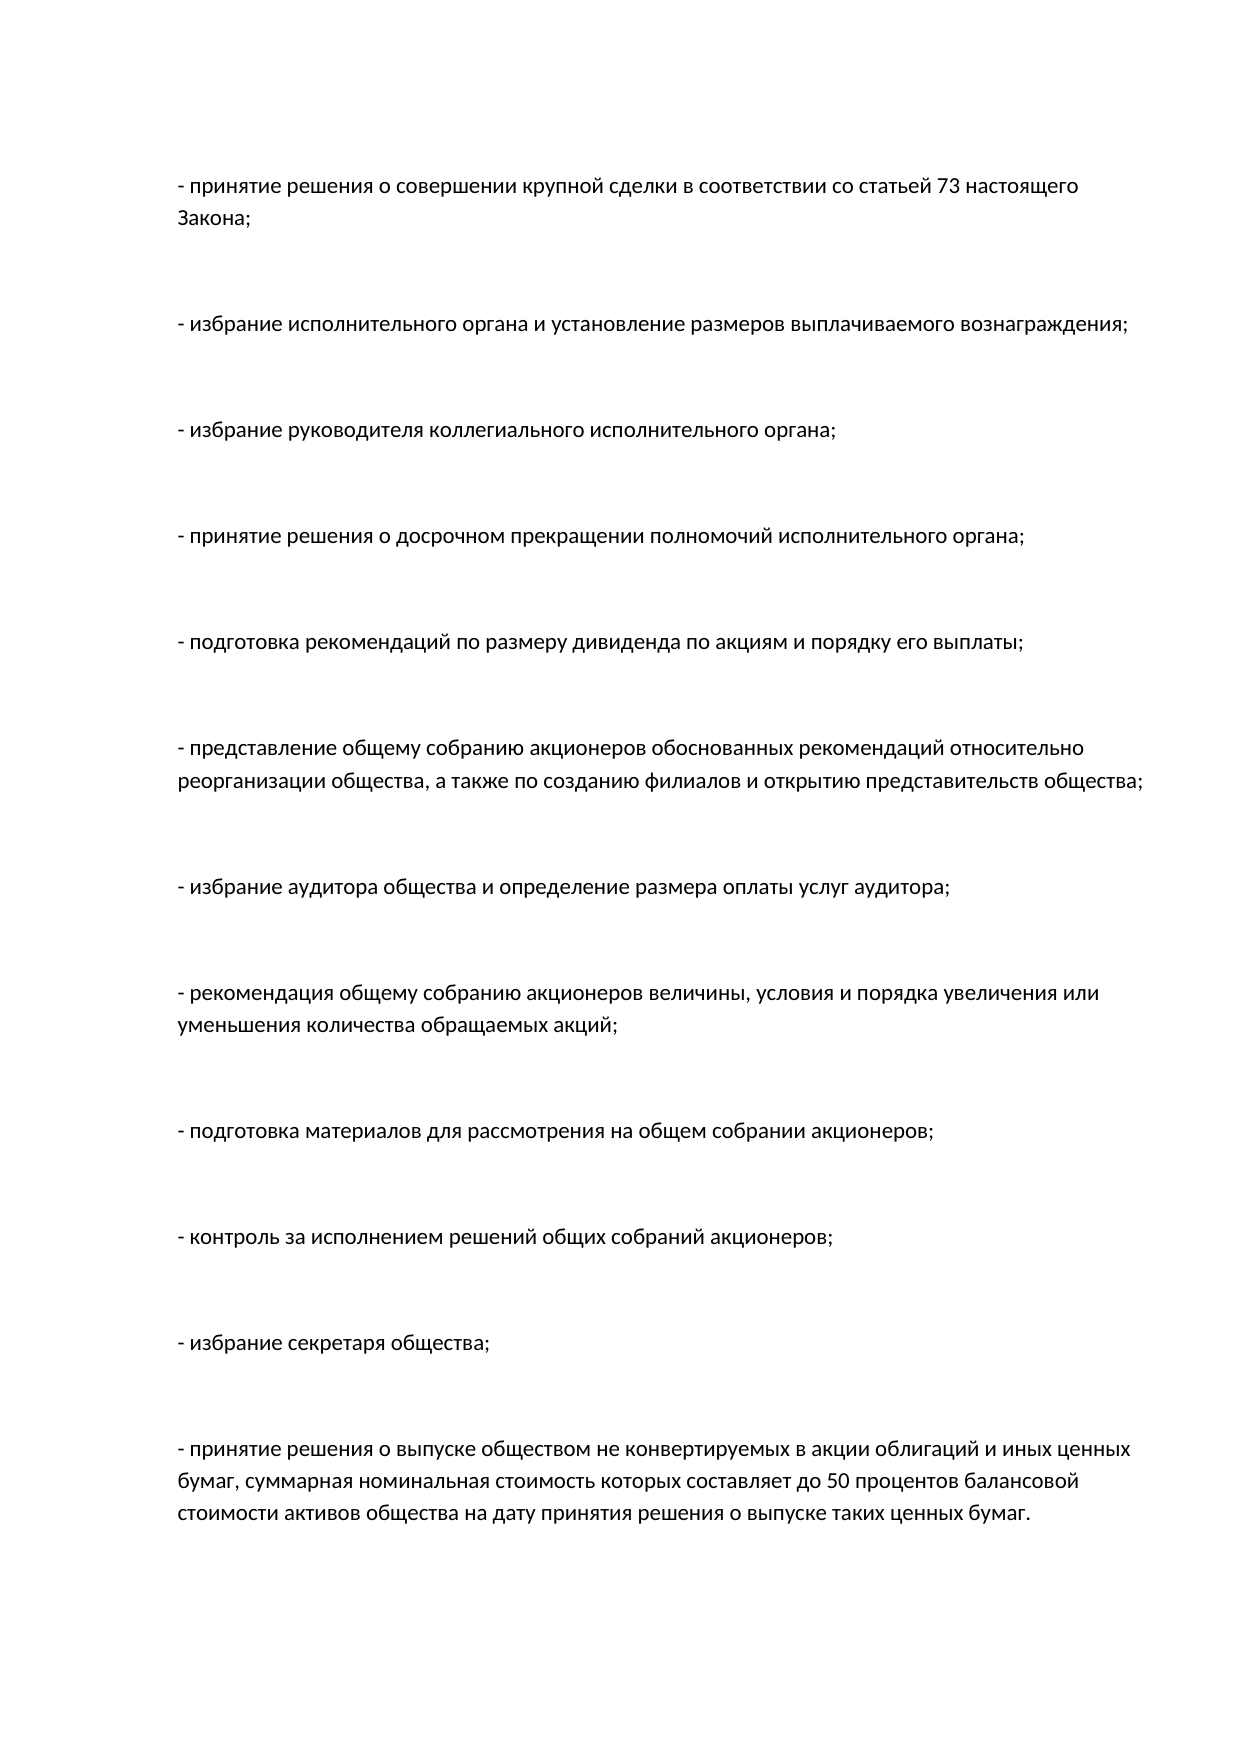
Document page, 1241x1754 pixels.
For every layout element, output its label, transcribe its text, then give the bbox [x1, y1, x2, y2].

text - избрание секретаря общества; [177, 1328, 1152, 1356]
text - принятие решения о совершении крупной сделки в соответствии со статьей 73 настоящего Закона; [177, 171, 1152, 231]
text - избрание руководителя коллегиального исполнительного органа; [177, 415, 1152, 443]
text - представление общему собранию акционеров обоснованных рекомендаций относительно реорганизации общества, а также по созданию филиалов и открытию представительств общества; [177, 733, 1152, 794]
text - подготовка материалов для рассмотрения на общем собрании акционеров; [177, 1116, 1152, 1144]
text - рекомендация общему собранию акционеров величины, условия и порядка увеличения или уменьшения количества обращаемых акций; [177, 978, 1152, 1038]
text - избрание аудитора общества и определение размера оплаты услуг аудитора; [177, 872, 1152, 900]
text - принятие решения о выпуске обществом не конвертируемых в акции облигаций и иных ценных бумаг, суммарная номинальная стоимость которых составляет до 50 процентов балансовой стоимости активов общества на дату принятия решения о выпуске таких ценных бумаг. [177, 1434, 1152, 1559]
text - избрание исполнительного органа и установление размеров выплачиваемого вознаграждения; [177, 309, 1152, 337]
text - подготовка рекомендаций по размеру дивиденда по акциям и порядку его выплаты; [177, 627, 1152, 656]
text - принятие решения о досрочном прекращении полномочий исполнительного органа; [177, 521, 1152, 549]
text - контроль за исполнением решений общих собраний акционеров; [177, 1222, 1152, 1250]
